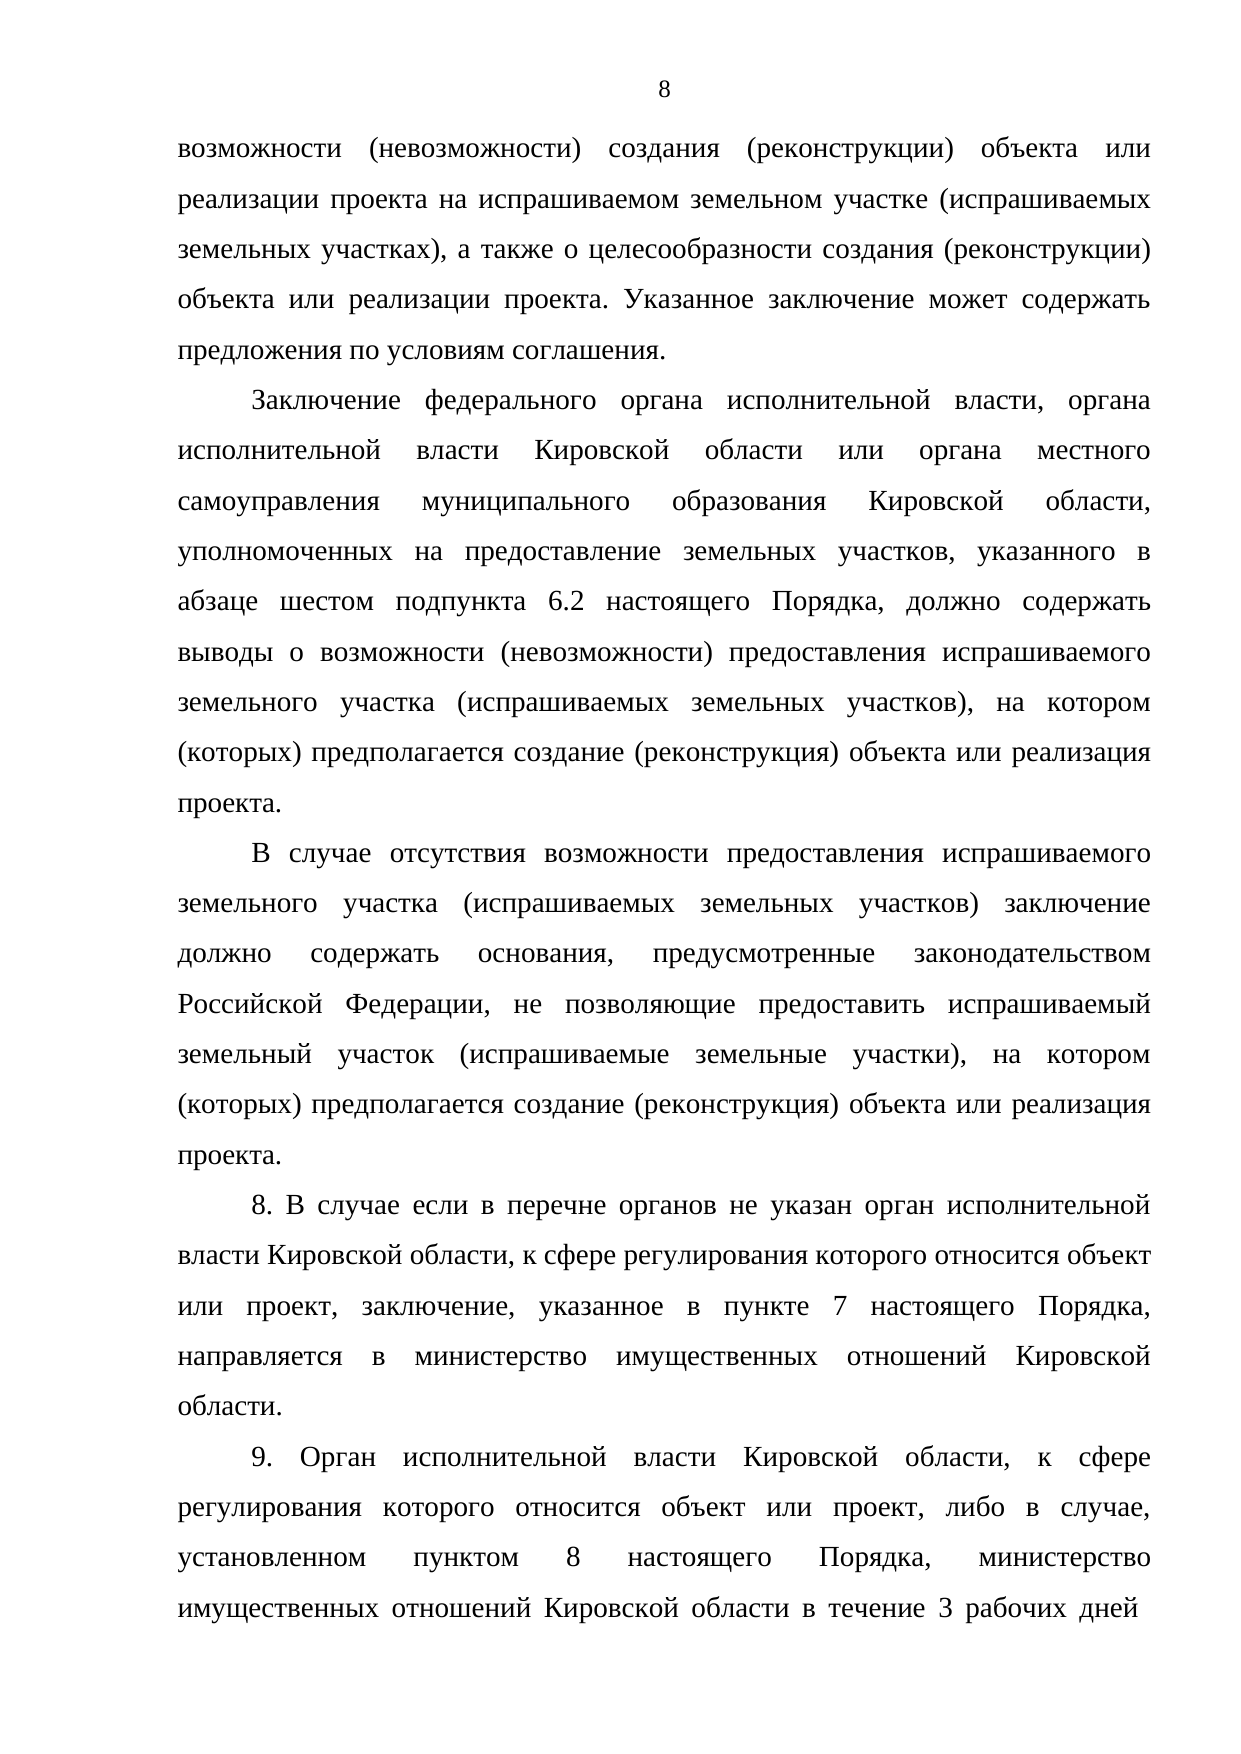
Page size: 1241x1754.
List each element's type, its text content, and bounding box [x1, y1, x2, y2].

text Заключение федерального органа исполнительной власти, органа исполнительной власти Кировской области или органа местного самоуправления муниципального образования Кировской области, уполномоченных на предоставление земельных участков, указанного в абзаце шестом подпункта 6.2 настоящего Порядка, должно содержать выводы о возможности (невозможности) предоставления испрашиваемого земельного участка (испрашиваемых земельных участков), на котором (которых) предполагается создание (реконструкция) объекта или реализация проекта. [177, 382, 1152, 818]
text В случае отсутствия возможности предоставления испрашиваемого земельного участка (испрашиваемых земельных участков) заключение должно содержать основания, предусмотренные законодательством Российской Федерации, не позволяющие предоставить испрашиваемый земельный участок (испрашиваемые земельные участки), на котором (которых) предполагается создание (реконструкция) объекта или реализация проекта. [177, 835, 1152, 1170]
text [177, 1439, 1152, 1623]
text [177, 131, 1152, 365]
text 8. В случае если в перечне органов не указан орган исполнительной власти Кировской области, к сфере регулирования которого относится объект или проект, заключение, указанное в пункте 7 настоящего Порядка, направляется в министерство имущественных отношений Кировской области. [177, 1187, 1152, 1422]
